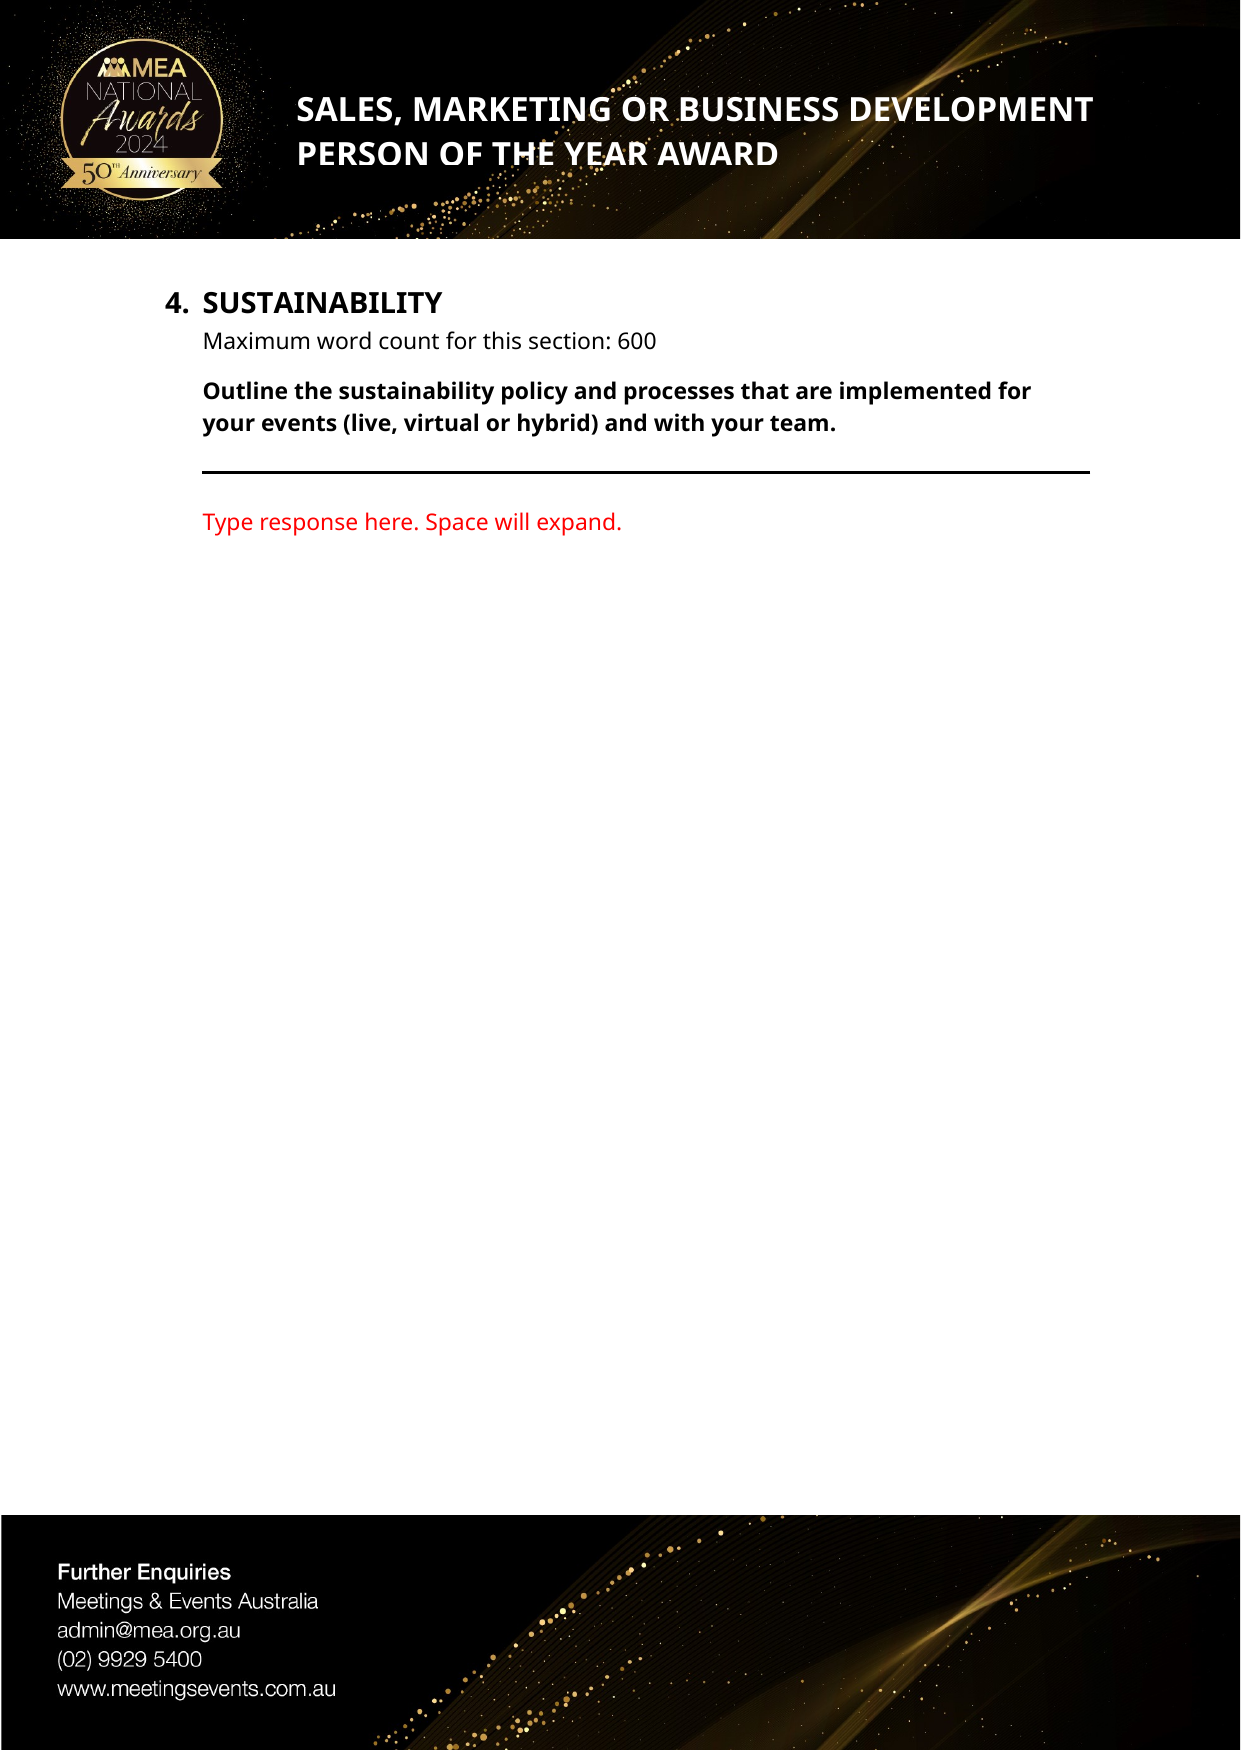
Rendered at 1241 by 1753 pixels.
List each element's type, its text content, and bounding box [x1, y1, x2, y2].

list Maximum word count for this section: 600 [202, 325, 1090, 356]
list SUSTAINABILITY [165, 282, 1090, 322]
picture [1, 1515, 1241, 1750]
picture [0, 0, 1241, 239]
text Outline the sustainability policy and processes that are implemented for your events (live, virtual or hybrid) and with your team. [202, 375, 1090, 438]
text Type response here. Space will expand. [150, 506, 1090, 537]
